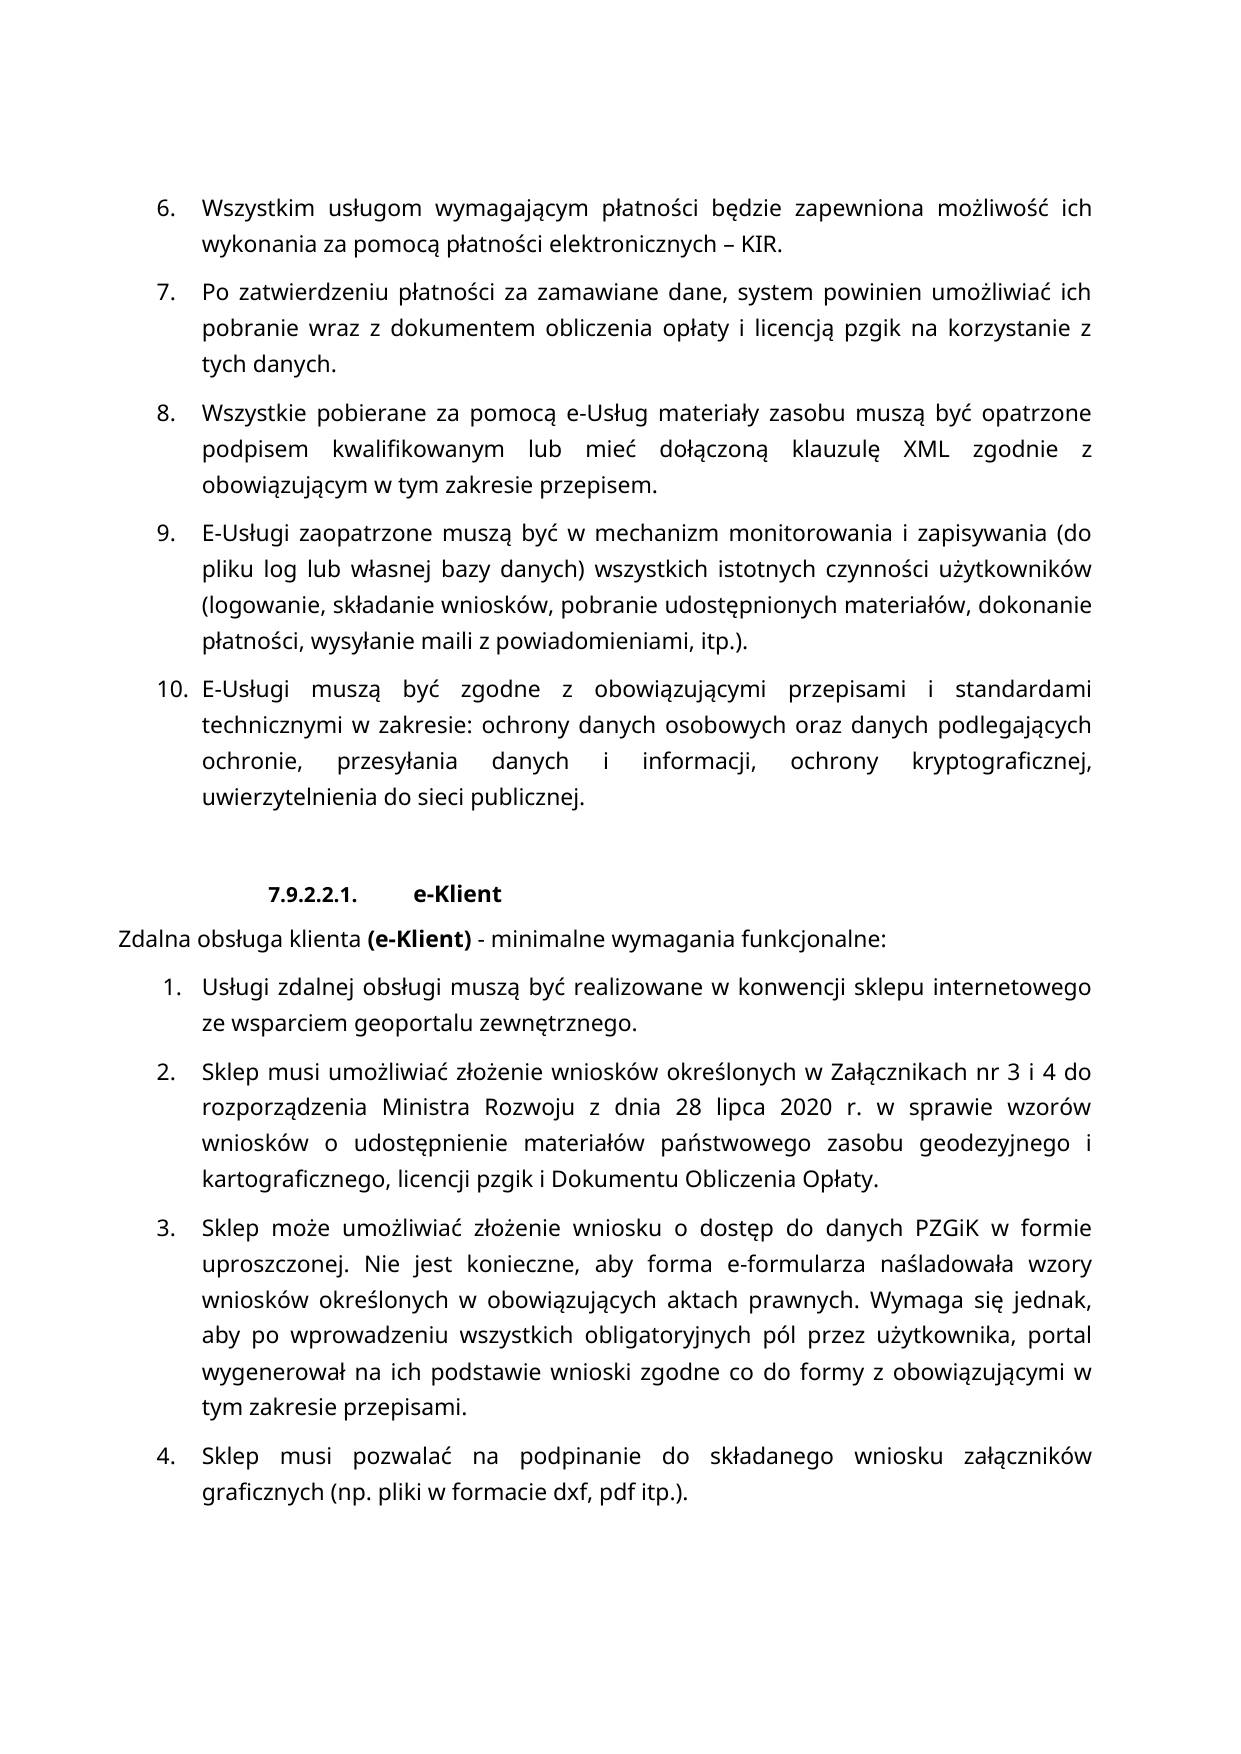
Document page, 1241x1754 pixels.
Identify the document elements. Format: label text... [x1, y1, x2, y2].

list Wszystkie pobierane za pomocą e-Usług materiały zasobu muszą być opatrzone podpisem kwalifikowanym lub mieć dołączoną klauzulę XML zgodnie z obowiązującym w tym zakresie przepisem. [156, 397, 1093, 500]
text Zdalna obsługa klienta (e-Klient) - minimalne wymagania funkcjonalne: [118, 923, 1094, 954]
list Wszystkim usługom wymagającym płatności będzie zapewniona możliwość ich wykonania za pomocą płatności elektronicznych – KIR. [156, 192, 1093, 259]
list Po zatwierdzeniu płatności za zamawiane dane, system powinien umożliwiać ich pobranie wraz z dokumentem obliczenia opłaty i licencją pzgik na korzystanie z tych danych. [156, 276, 1093, 379]
list e-Klient [268, 878, 1093, 909]
list Sklep może umożliwiać złożenie wniosku o dostęp do danych PZGiK w formie uproszczonej. Nie jest konieczne, aby forma e-formularza naśladowała wzory wniosków określonych w obowiązujących aktach prawnych. Wymaga się jednak, aby po wprowadzeniu wszystkich obligatoryjnych pól przez użytkownika, portal wygenerował na ich podstawie wnioski zgodne co do formy z obowiązującymi w tym zakresie przepisami. [156, 1212, 1093, 1423]
list E-Usługi muszą być zgodne z obowiązującymi przepisami i standardami technicznymi w zakresie: ochrony danych osobowych oraz danych podlegających ochronie, przesyłania danych i informacji, ochrony kryptograficznej, uwierzytelnienia do sieci publicznej. [156, 673, 1093, 812]
list E-Usługi zaopatrzone muszą być w mechanizm monitorowania i zapisywania (do pliku log lub własnej bazy danych) wszystkich istotnych czynności użytkowników (logowanie, składanie wniosków, pobranie udostępnionych materiałów, dokonanie płatności, wysyłanie maili z powiadomieniami, itp.). [156, 517, 1093, 656]
list Usługi zdalnej obsługi muszą być realizowane w konwencji sklepu internetowego ze wsparciem geoportalu zewnętrznego. [162, 971, 1093, 1038]
list Sklep musi pozwalać na podpinanie do składanego wniosku załączników graficznych (np. pliki w formacie dxf, pdf itp.). [156, 1440, 1093, 1507]
list Sklep musi umożliwiać złożenie wniosków określonych w Załącznikach nr 3 i 4 do rozporządzenia Ministra Rozwoju z dnia 28 lipca 2020 r. w sprawie wzorów wniosków o udostępnienie materiałów państwowego zasobu geodezyjnego i kartograficznego, licencji pzgik i Dokumentu Obliczenia Opłaty. [156, 1055, 1093, 1194]
